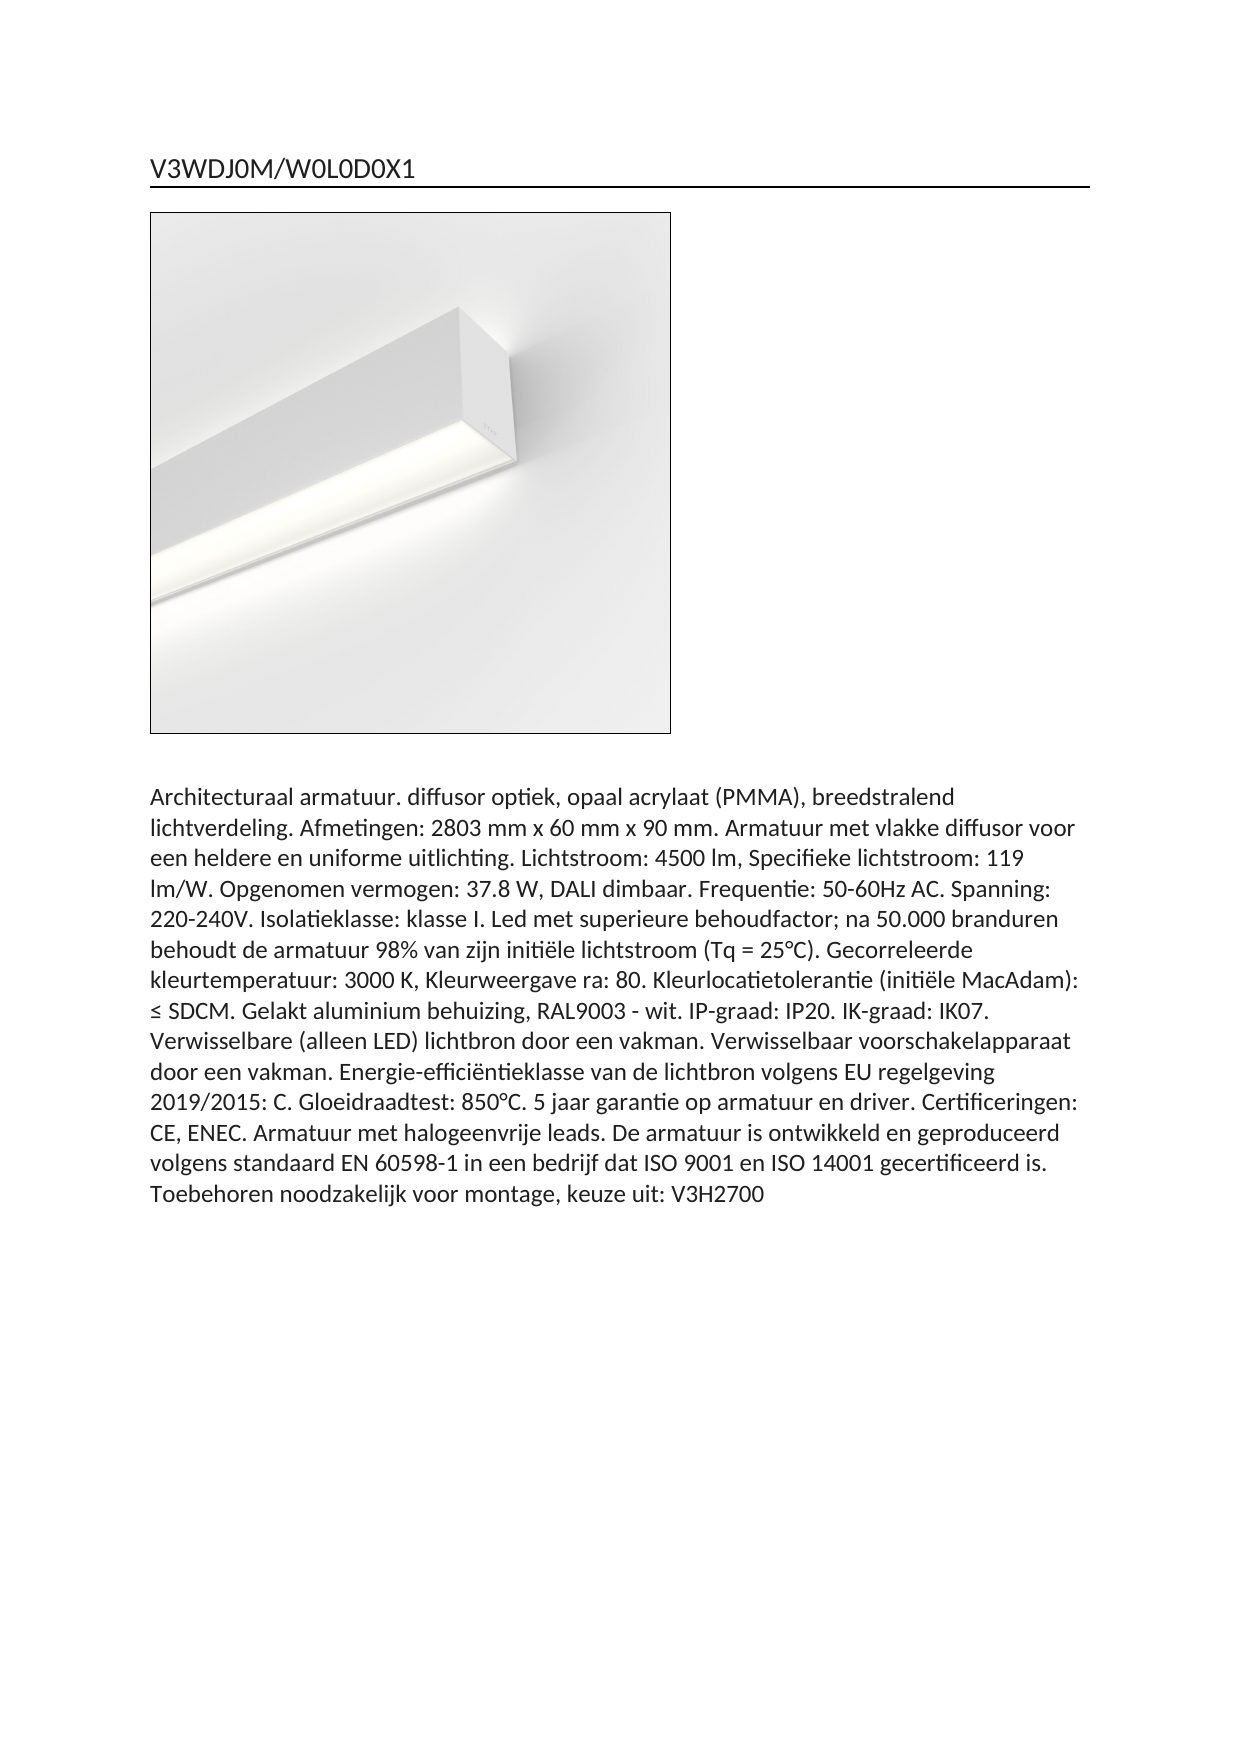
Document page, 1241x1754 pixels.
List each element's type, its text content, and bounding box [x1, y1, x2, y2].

text V3WDJ0M/W0L0D0X1 [150, 150, 1090, 186]
picture [151, 213, 670, 733]
text Architecturaal armatuur. diffusor optiek, opaal acrylaat (PMMA), breedstralend lichtverdeling. Afmetingen: 2803 mm x 60 mm x 90 mm. Armatuur met vlakke diffusor voor een heldere en uniforme uitlichting. Lichtstroom: 4500 lm, Specifieke lichtstroom: 119 lm/W. Opgenomen vermogen: 37.8 W, DALI dimbaar. Frequentie: 50-60Hz AC. Spanning: 220-240V. Isolatieklasse: klasse I. Led met superieure behoudfactor; na 50.000 branduren behoudt de armatuur 98% van zijn initiële lichtstroom (Tq = 25°C). Gecorreleerde kleurtemperatuur: 3000 K, Kleurweergave ra: 80. Kleurlocatietolerantie (initiële MacAdam): ≤ SDCM. Gelakt aluminium behuizing, RAL9003 - wit. IP-graad: IP20. IK-graad: IK07. Verwisselbare (alleen LED) lichtbron door een vakman. Verwisselbaar voorschakelapparaat door een vakman. Energie-efficiëntieklasse van de lichtbron volgens EU regelgeving 2019/2015: C. Gloeidraadtest: 850°C. 5 jaar garantie op armatuur en driver. Certificeringen: CE, ENEC. Armatuur met halogeenvrije leads. De armatuur is ontwikkeld en geproduceerd volgens standaard EN 60598-1 in een bedrijf dat ISO 9001 en ISO 14001 gecertificeerd is. Toebehoren noodzakelijk voor montage, keuze uit: V3H2700 [150, 781, 1090, 1208]
